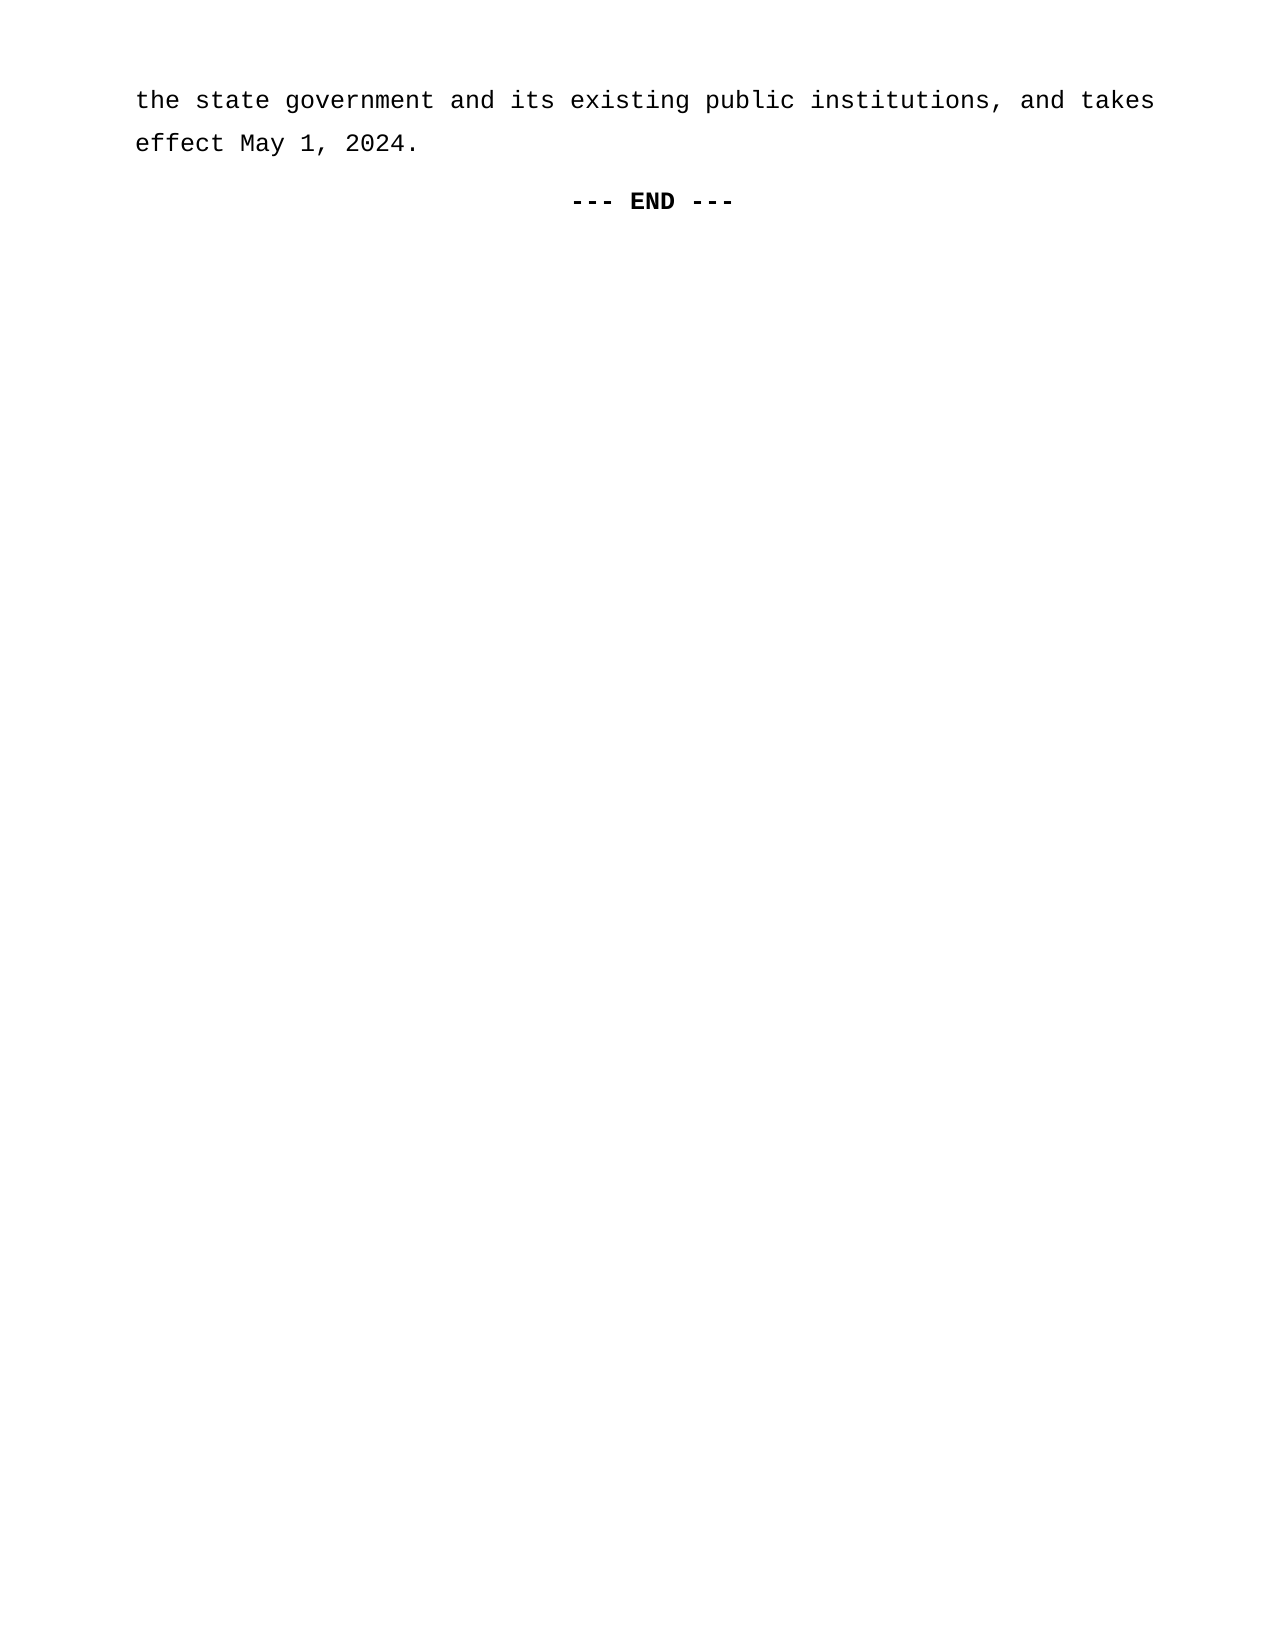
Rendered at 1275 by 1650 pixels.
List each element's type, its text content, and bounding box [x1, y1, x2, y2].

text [135, 75, 1170, 160]
text --- END --- [135, 188, 1170, 217]
